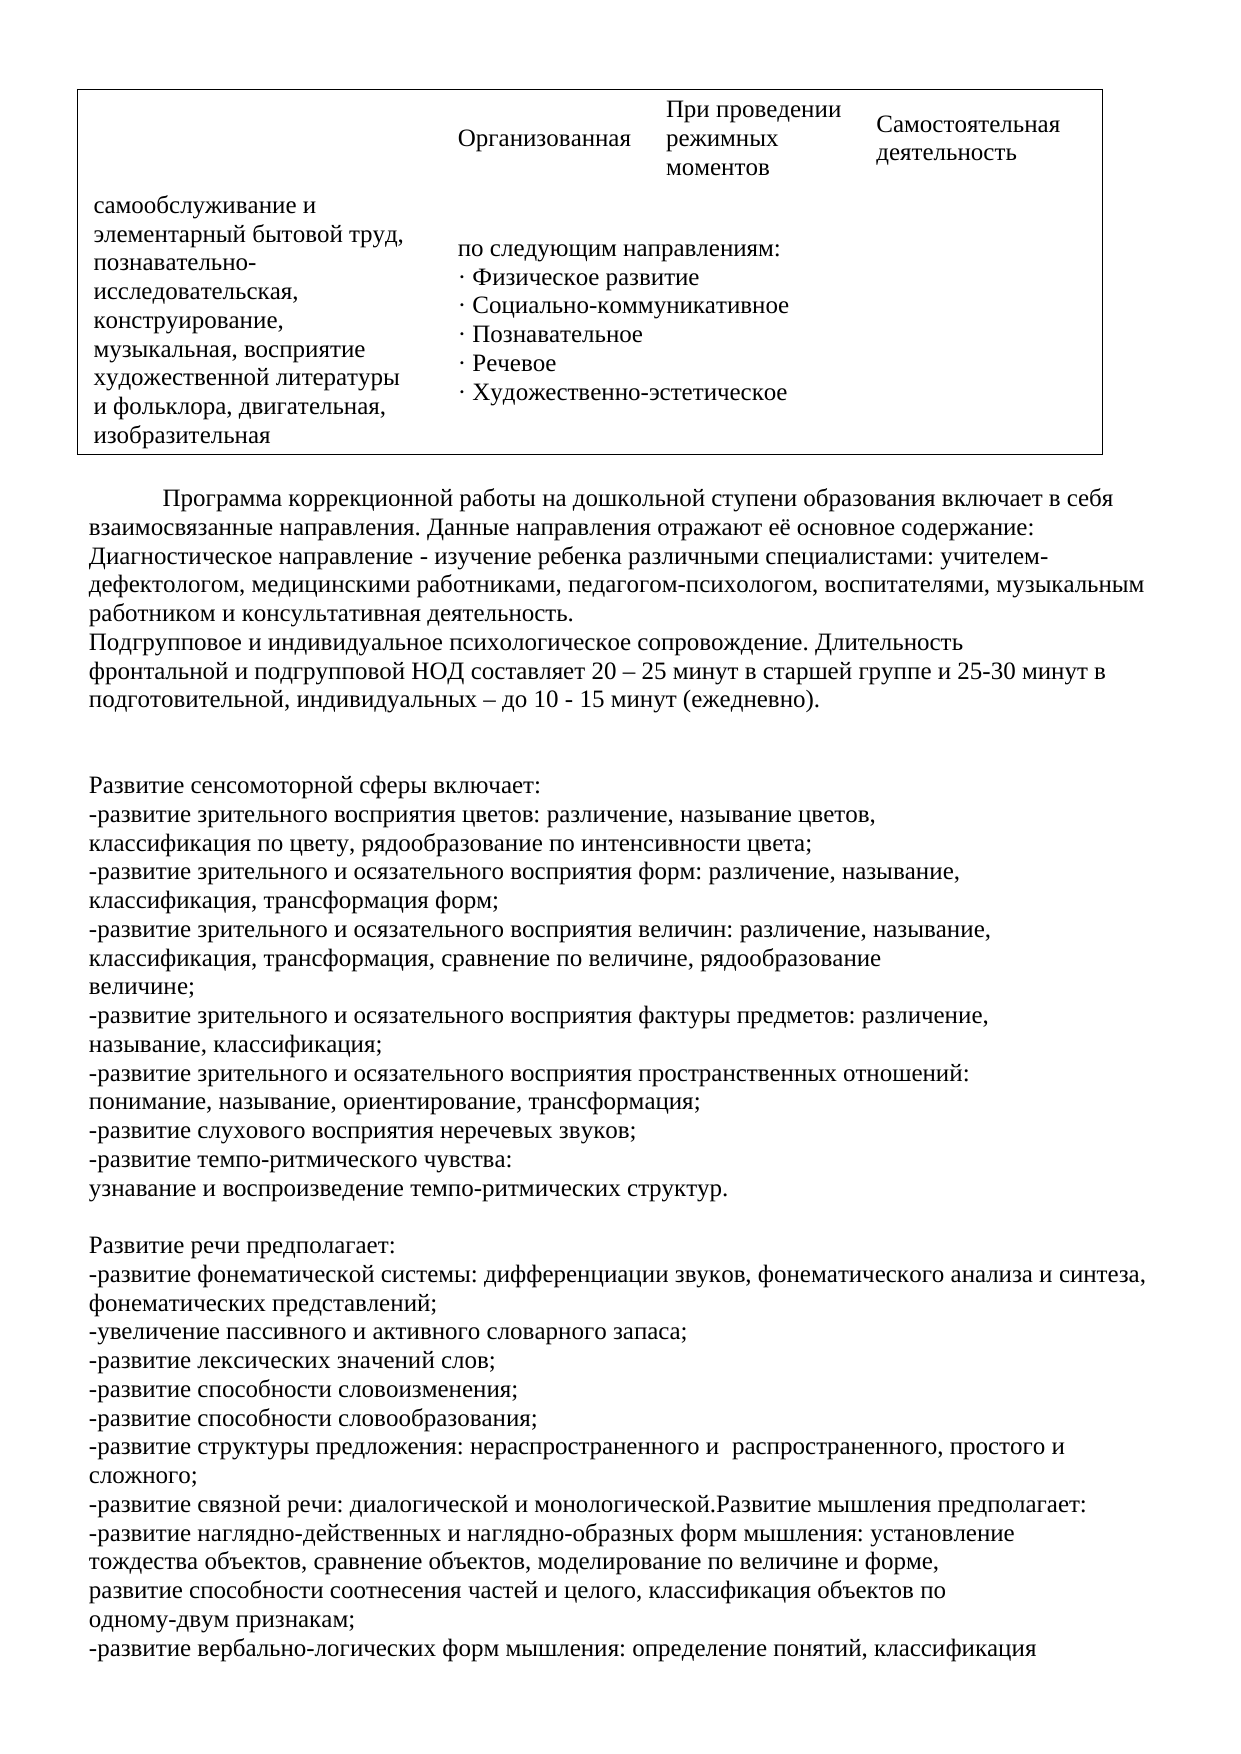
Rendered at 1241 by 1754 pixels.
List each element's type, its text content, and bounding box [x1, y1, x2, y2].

table_cell [78, 90, 1102, 453]
text Развитие сенсомоторной сферы включает: -развитие зрительного восприятия цветов: различение, называние цветов, классификация по цвету, рядообразование по интенсивности цвета; -развитие зрительного и осязательного восприятия форм: различение, называние, классификация, трансформация форм; -развитие зрительного и осязательного восприятия величин: различение, называние, классификация, трансформация, сравнение по величине, рядообразование величине; -развитие зрительного и осязательного восприятия фактуры предметов: различение, называние, классификация; -развитие зрительного и осязательного восприятия пространственных отношений: понимание, называние, ориентирование, трансформация; -развитие слухового восприятия неречевых звуков; -развитие темпо-ритмического чувства: узнавание и воспроизведение темпо-ритмических структур. [89, 770, 1152, 1201]
text фронтальной и подгрупповой НОД составляет 20 – 25 минут в старшей группе и 25-30 минут в подготовительной, индивидуальных – до 10 - 15 минут (ежедневно). [89, 656, 1152, 713]
text Программа коррекционной работы на дошкольной ступени образования включает в себя взаимосвязанные направления. Данные направления отражают её основное содержание: [89, 483, 1152, 541]
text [89, 1201, 1152, 1661]
text Диагностическое направление - изучение ребенка различными специалистами: учителем-дефектологом, медицинскими работниками, педагогом-психологом, воспитателями, музыкальным работником и консультативная деятельность. [89, 541, 1152, 627]
text Подгрупповое и индивидуальное психологическое сопровождение. Длительность [89, 627, 1152, 656]
